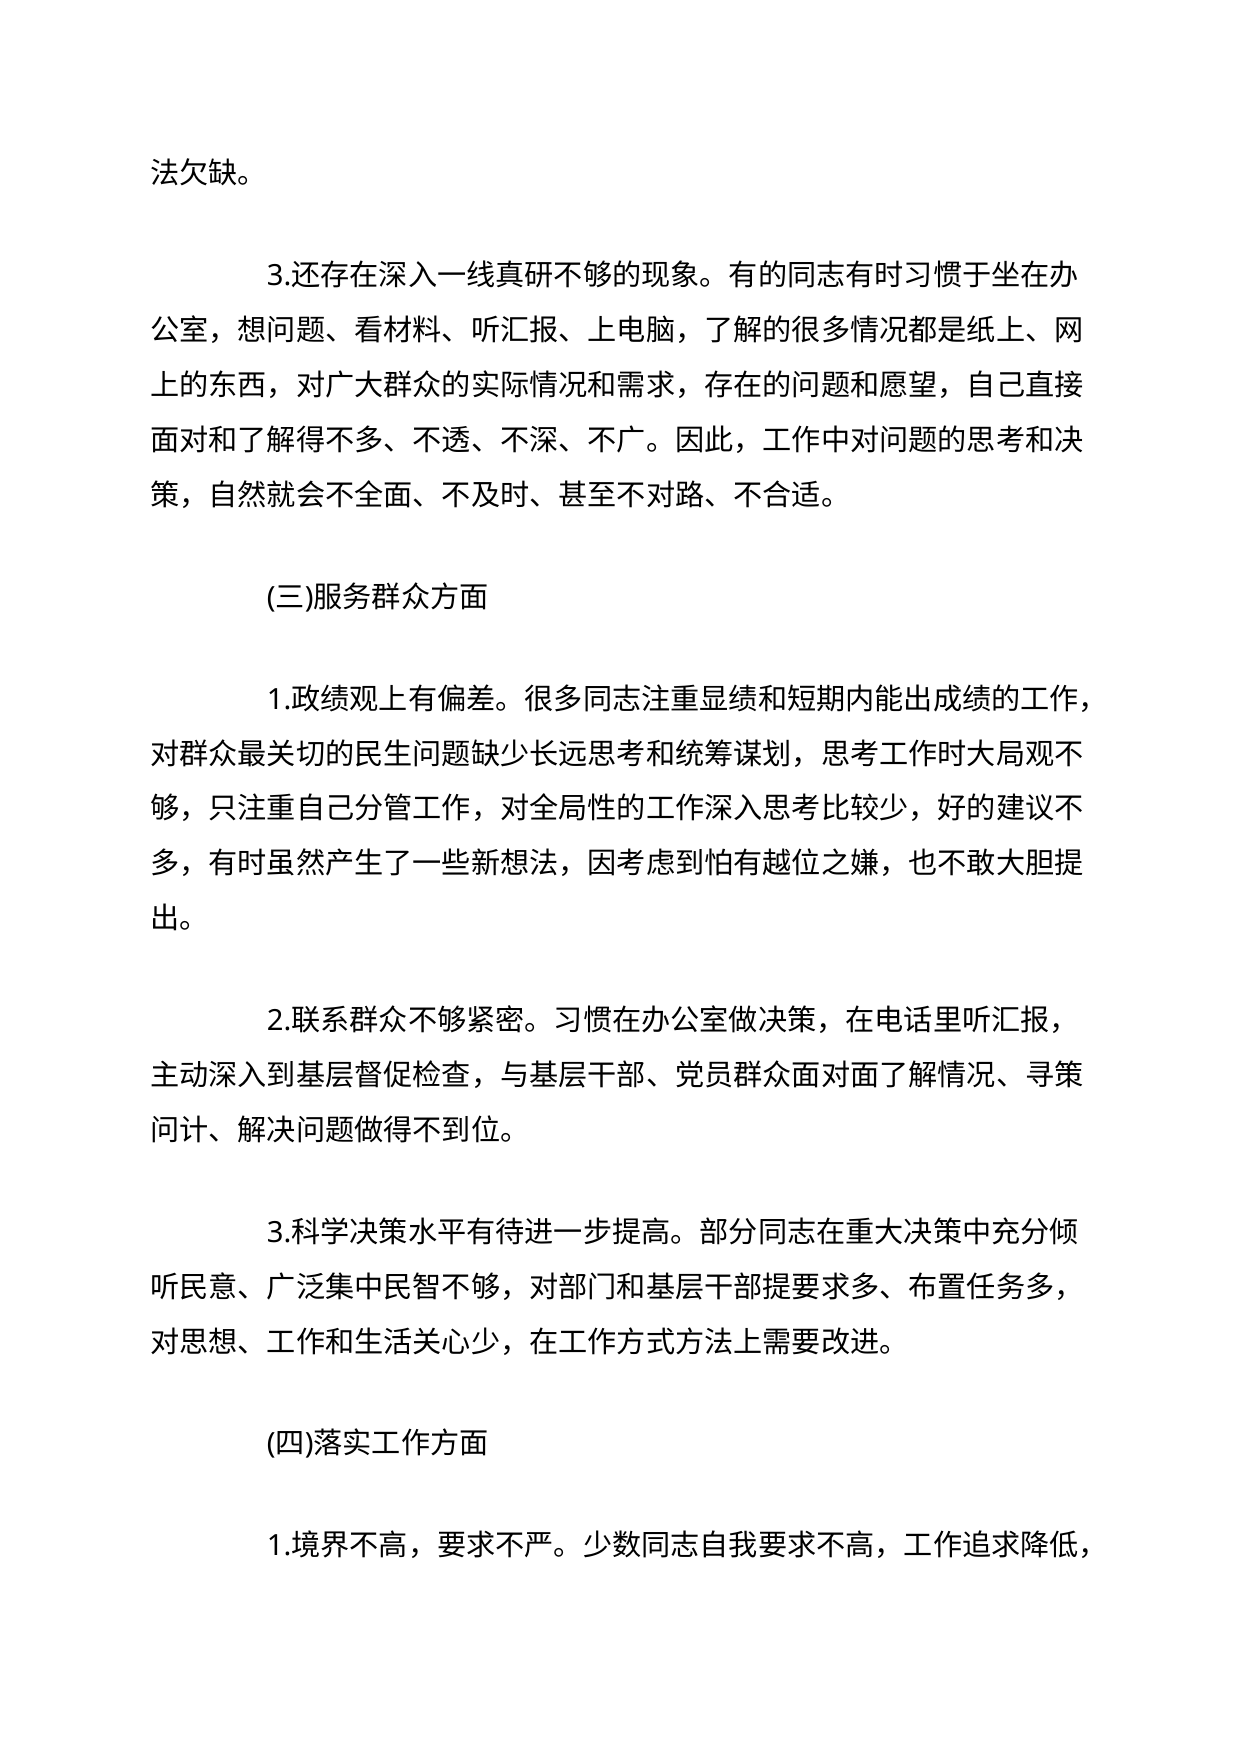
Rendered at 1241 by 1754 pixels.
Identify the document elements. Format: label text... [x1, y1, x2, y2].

text 3.科学决策水平有待进一步提高。部分同志在重大决策中充分倾听民意、广泛集中民智不够，对部门和基层干部提要求多、布置任务多，对思想、工作和生活关心少，在工作方式方法上需要改进。 [150, 1208, 1090, 1361]
text (四)落实工作方面 [150, 1420, 1090, 1462]
text 1.政绩观上有偏差。很多同志注重显绩和短期内能出成绩的工作，对群众最关切的民生问题缺少长远思考和统筹谋划，思考工作时大局观不够，只注重自己分管工作，对全局性的工作深入思考比较少，好的建议不多，有时虽然产生了一些新想法，因考虑到怕有越位之嫌，也不敢大胆提出。 [150, 675, 1090, 937]
text 2.联系群众不够紧密。习惯在办公室做决策，在电话里听汇报，主动深入到基层督促检查，与基层干部、党员群众面对面了解情况、寻策问计、解决问题做得不到位。 [150, 997, 1090, 1149]
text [150, 1522, 1090, 1564]
text (三)服务群众方面 [150, 573, 1090, 616]
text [150, 150, 1090, 192]
text 3.还存在深入一线真研不够的现象。有的同志有时习惯于坐在办公室，想问题、看材料、听汇报、上电脑，了解的很多情况都是纸上、网上的东西，对广大群众的实际情况和需求，存在的问题和愿望，自己直接面对和了解得不多、不透、不深、不广。因此，工作中对问题的思考和决策，自然就会不全面、不及时、甚至不对路、不合适。 [150, 252, 1090, 514]
